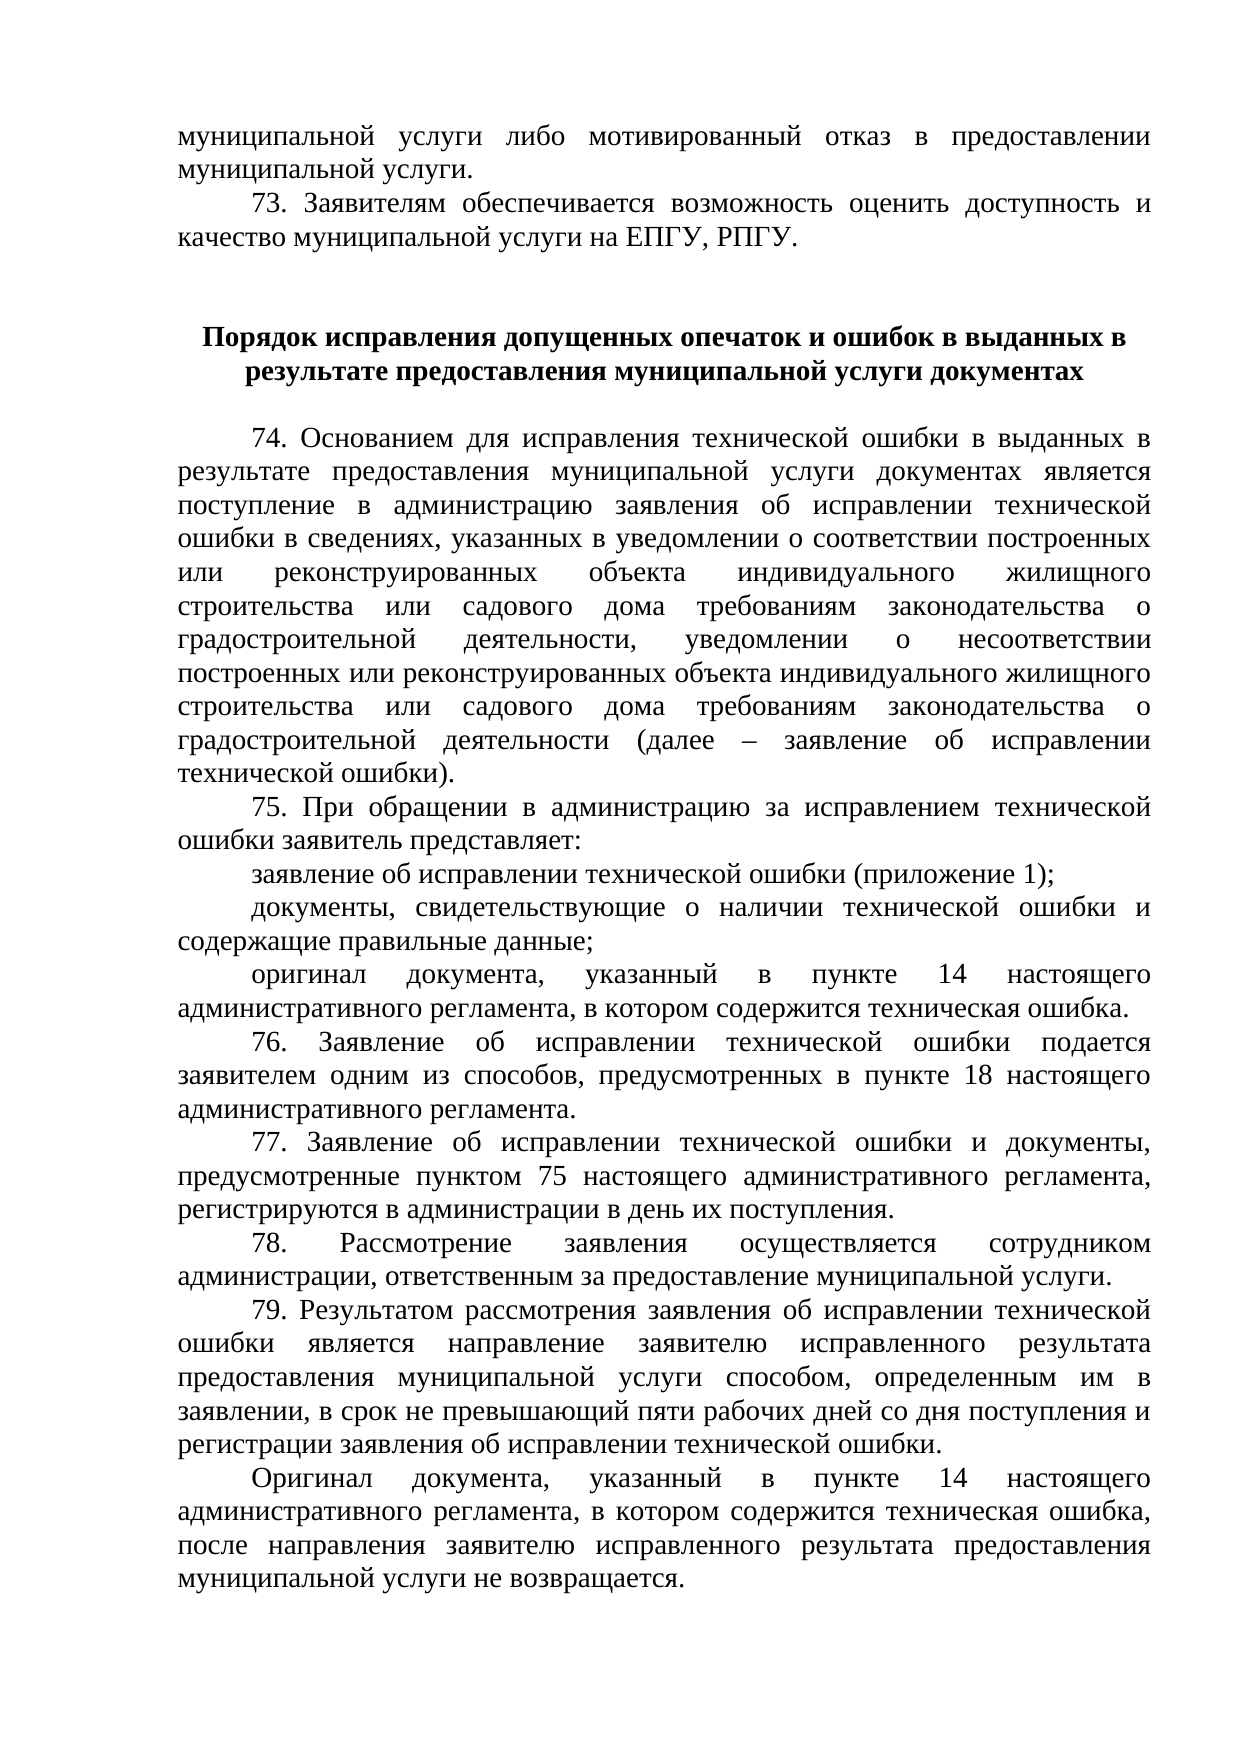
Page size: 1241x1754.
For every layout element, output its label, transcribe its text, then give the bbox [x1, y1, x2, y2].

text 79. Результатом рассмотрения заявления об исправлении технической ошибки является направление заявителю исправленного результата предоставления муниципальной услуги способом, определенным им в заявлении, в срок не превышающий пяти рабочих дней со дня поступления и регистрации заявления об исправлении технической ошибки. [177, 1292, 1152, 1460]
text оригинал документа, указанный в пункте 14 настоящего административного регламента, в котором содержится техническая ошибка. [177, 957, 1152, 1024]
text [177, 118, 1152, 185]
text 77. Заявление об исправлении технической ошибки и документы, предусмотренные пунктом 75 настоящего административного регламента, регистрируются в администрации в день их поступления. [177, 1124, 1152, 1225]
text Порядок исправления допущенных опечаток и ошибок в выданных в результате предоставления муниципальной услуги документах [177, 319, 1152, 386]
text 74. Основанием для исправления технической ошибки в выданных в результате предоставления муниципальной услуги документах является поступление в администрацию заявления об исправлении технической ошибки в сведениях, указанных в уведомлении о соответствии построенных или реконструированных объекта индивидуального жилищного строительства или садового дома требованиям законодательства о градостроительной деятельности, уведомлении о несоответствии построенных или реконструированных объекта индивидуального жилищного строительства или садового дома требованиям законодательства о градостроительной деятельности (далее – заявление об исправлении технической ошибки). [177, 420, 1152, 789]
text документы, свидетельствующие о наличии технической ошибки и содержащие правильные данные; [177, 889, 1152, 957]
text 75. При обращении в администрацию за исправлением технической ошибки заявитель представляет: [177, 789, 1152, 856]
text 78. Рассмотрение заявления осуществляется сотрудником администрации, ответственным за предоставление муниципальной услуги. [177, 1225, 1152, 1292]
text 76. Заявление об исправлении технической ошибки подается заявителем одним из способов, предусмотренных в пункте 18 настоящего административного регламента. [177, 1024, 1152, 1124]
text 73. Заявителям обеспечивается возможность оценить доступность и качество муниципальной услуги на ЕПГУ, РПГУ. [177, 185, 1152, 252]
text заявление об исправлении технической ошибки (приложение 1); [177, 856, 1152, 889]
text Оригинал документа, указанный в пункте 14 настоящего административного регламента, в котором содержится техническая ошибка, после направления заявителю исправленного результата предоставления муниципальной услуги не возвращается. [177, 1460, 1152, 1594]
